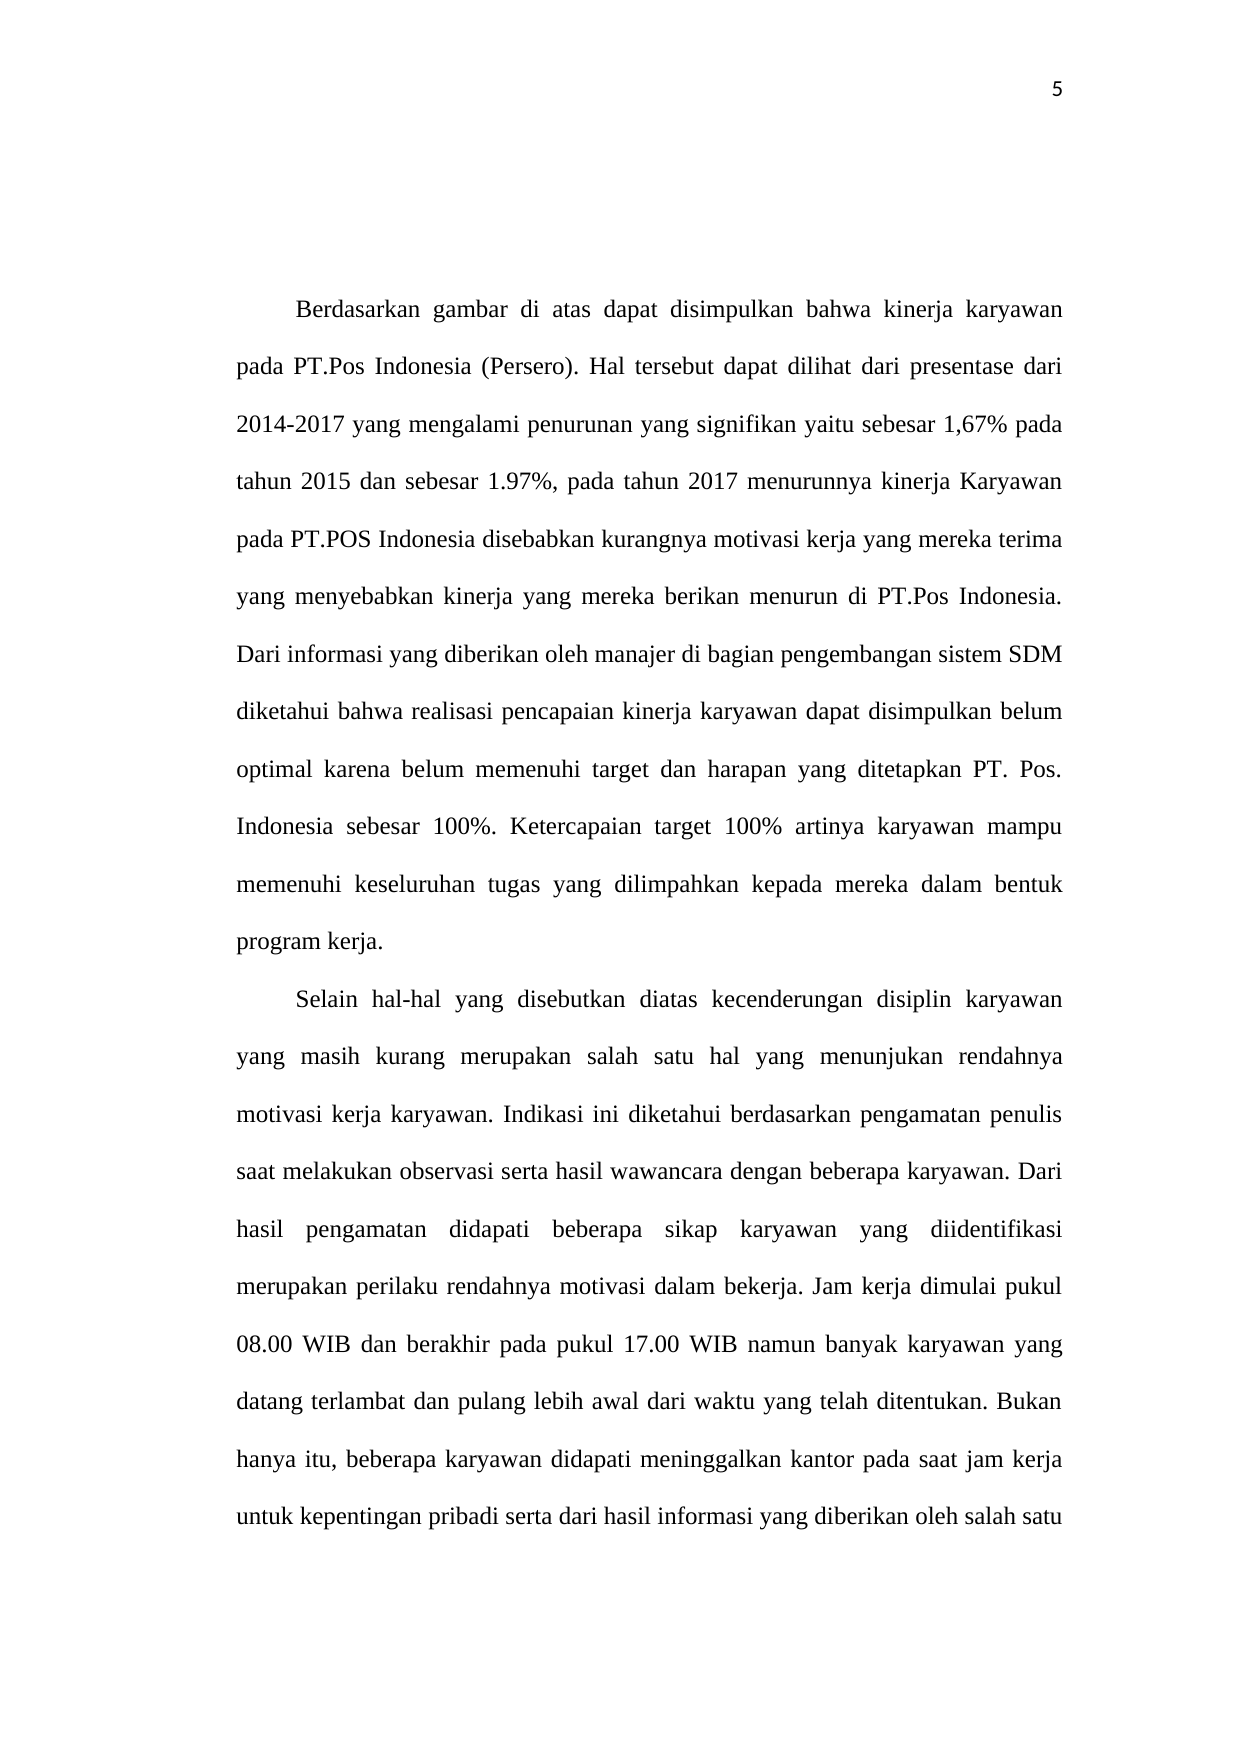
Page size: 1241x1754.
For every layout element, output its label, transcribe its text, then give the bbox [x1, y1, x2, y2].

text Berdasarkan gambar di atas dapat disimpulkan bahwa kinerja karyawan pada PT.Pos Indonesia (Persero). Hal tersebut dapat dilihat dari presentase dari 2014-2017 yang mengalami penurunan yang signifikan yaitu sebesar 1,67% pada tahun 2015 dan sebesar 1.97%, pada tahun 2017 menurunnya kinerja Karyawan pada PT.POS Indonesia disebabkan kurangnya motivasi kerja yang mereka terima yang menyebabkan kinerja yang mereka berikan menurun di PT.Pos Indonesia. Dari informasi yang diberikan oleh manajer di bagian pengembangan sistem SDM diketahui bahwa realisasi pencapaian kinerja karyawan dapat disimpulkan belum optimal karena belum memenuhi target dan harapan yang ditetapkan PT. Pos. Indonesia sebesar 100%. Ketercapaian target 100% artinya karyawan mampu memenuhi keseluruhan tugas yang dilimpahkan kepada mereka dalam bentuk program kerja. [236, 294, 1063, 955]
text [236, 984, 1063, 1530]
